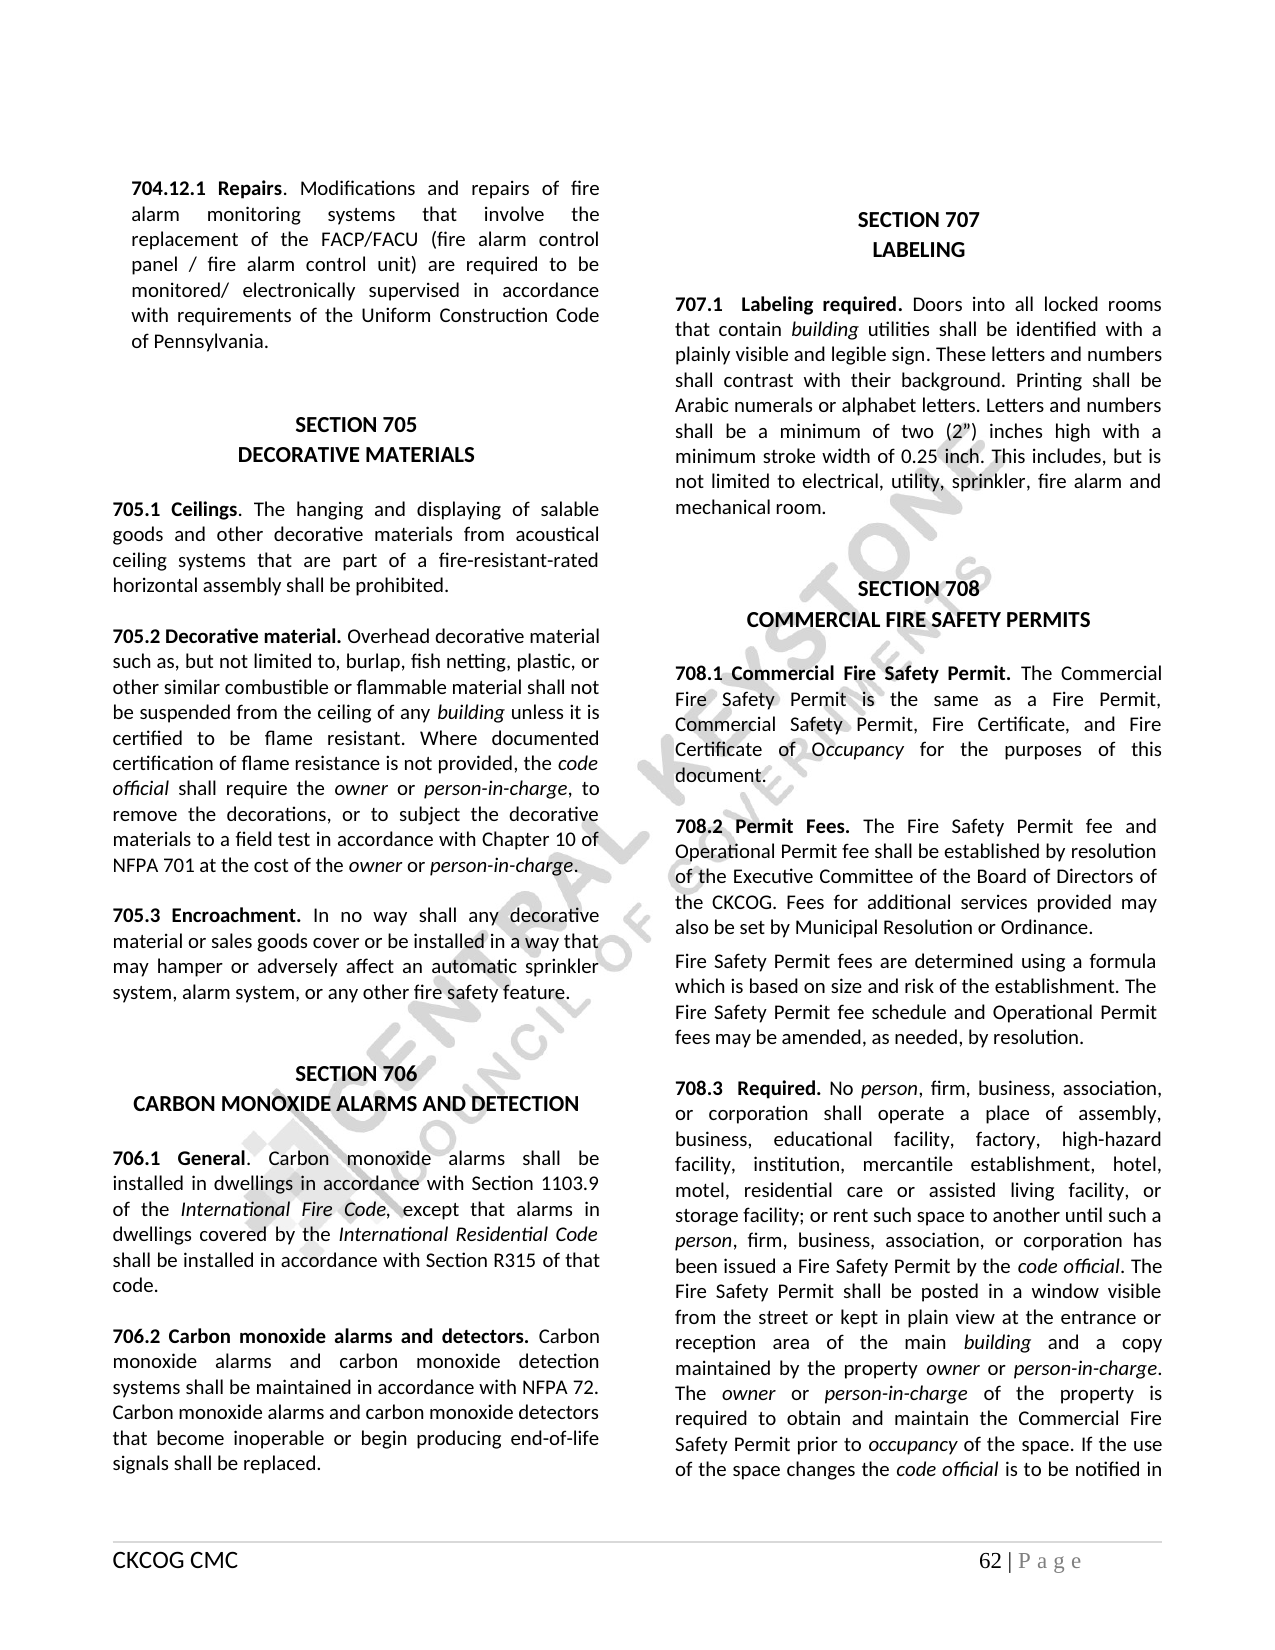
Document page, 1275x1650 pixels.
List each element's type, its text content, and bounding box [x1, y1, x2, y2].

text 705.2 Decorative material. Overhead decorative material such as, but not limited to, burlap, fish netting, plastic, or other similar combustible or flammable material shall not be suspended from the ceiling of any building unless it is certified to be flame resistant. Where documented certification of flame resistance is not provided, the code official shall require the owner or person-in-charge, to remove the decorations, or to subject the decorative materials to a field test in accordance with Chapter 10 of NFPA 701 at the cost of the owner or person-in-charge. [112, 623, 600, 877]
text 704.12.1 Repairs. Modifications and repairs of fire alarm monitoring systems that involve the replacement of the FACP/FACU (fire alarm control panel / fire alarm control unit) are required to be monitored/ electronically supervised in accordance with requirements of the Uniform Construction Code of Pennsylvania. [131, 175, 600, 353]
subtitle SECTION 707 LABELING [675, 205, 1162, 263]
text 705.3 Encroachment. In no way shall any decorative material or sales goods cover or be installed in a way that may hamper or adversely affect an automatic sprinkler system, alarm system, or any other fire safety feature. [112, 903, 600, 1004]
list 708.2 Permit Fees. The Fire Safety Permit fee and Operational Permit fee shall be established by resolution of the Executive Committee of the Board of Directors of the CKCOG. Fees for additional services provided may also be set by Municipal Resolution or Ordinance. [675, 813, 1158, 940]
text 706.2 Carbon monoxide alarms and detectors. Carbon monoxide alarms and carbon monoxide detection systems shall be maintained in accordance with NFPA 72. Carbon monoxide alarms and carbon monoxide detectors that become inoperable or begin producing end-of-life signals shall be replaced. [112, 1323, 600, 1476]
subtitle SECTION 706 CARBON MONOXIDE ALARMS AND DETECTION [112, 1059, 600, 1118]
text 706.1 General. Carbon monoxide alarms shall be installed in dwellings in accordance with Section 1103.9 of the International Fire Code, except that alarms in dwellings covered by the International Residential Code shall be installed in accordance with Section R315 of that code. [112, 1145, 600, 1298]
text 705.1 Ceilings. The hanging and displaying of salable goods and other decorative materials from acoustical ceiling systems that are part of a fire-resistant-rated horizontal assembly shall be prohibited. [112, 496, 600, 598]
text 707.1 Labeling required. Doors into all locked rooms that contain building utilities shall be identified with a plainly visible and legible sign. These letters and numbers shall contrast with their background. Printing shall be Arabic numerals or alphabet letters. Letters and numbers shall be a minimum of two (2”) inches high with a minimum stroke width of 0.25 inch. This includes, but is not limited to electrical, utility, sprinkler, fire alarm and mechanical room. [675, 291, 1162, 519]
subtitle SECTION 705 DECORATIVE MATERIALS [112, 410, 600, 468]
picture [112, 145, 1163, 1504]
list Fire Safety Permit fees are determined using a formula which is based on size and risk of the establishment. The Fire Safety Permit fee schedule and Operational Permit fees may be amended, as needed, by resolution. [675, 948, 1158, 1050]
subtitle SECTION 708 COMMERCIAL FIRE SAFETY PERMITS [675, 574, 1162, 633]
text 708.1 Commercial Fire Safety Permit. The Commercial Fire Safety Permit is the same as a Fire Permit, Commercial Safety Permit, Fire Certificate, and Fire Certificate of Occupancy for the purposes of this document. [675, 660, 1162, 787]
